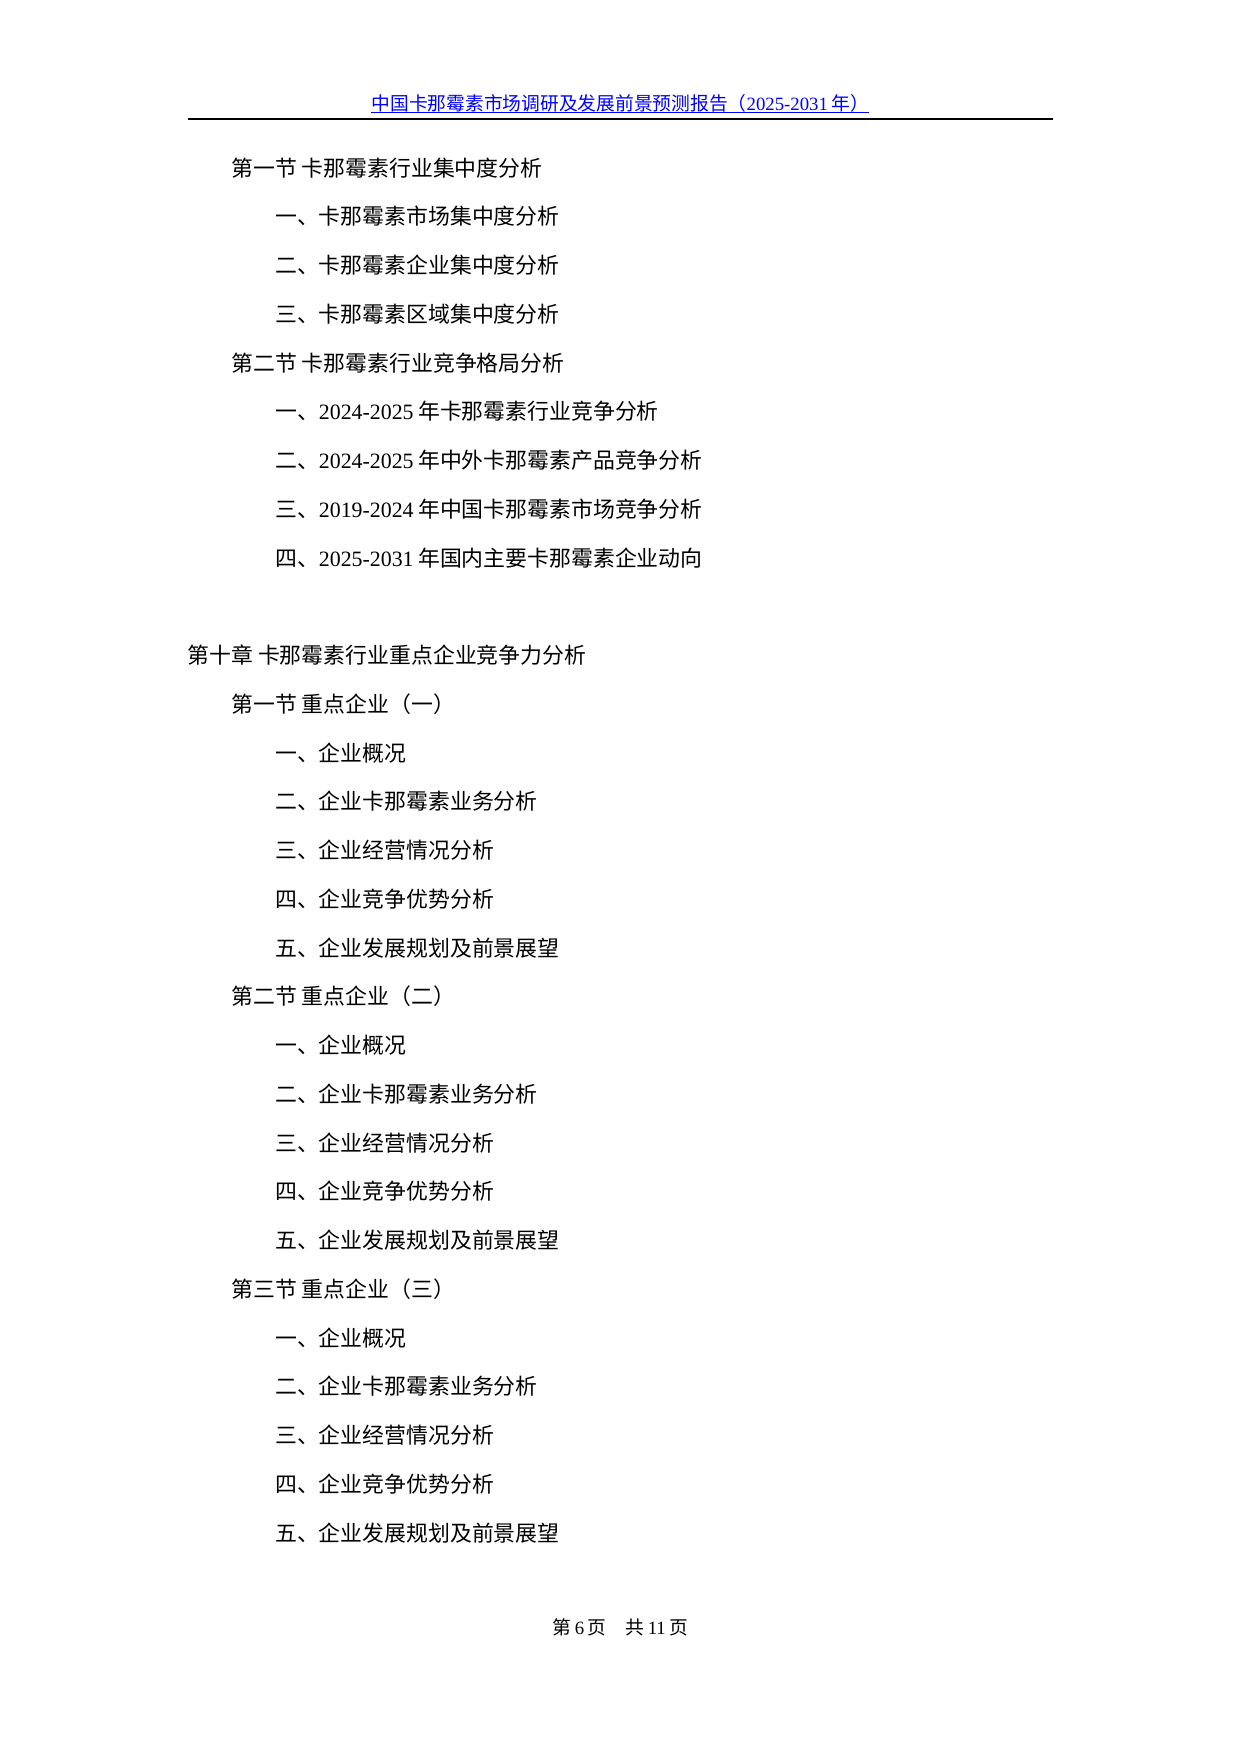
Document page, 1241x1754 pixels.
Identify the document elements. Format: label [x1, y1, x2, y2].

text [187, 150, 1053, 1548]
